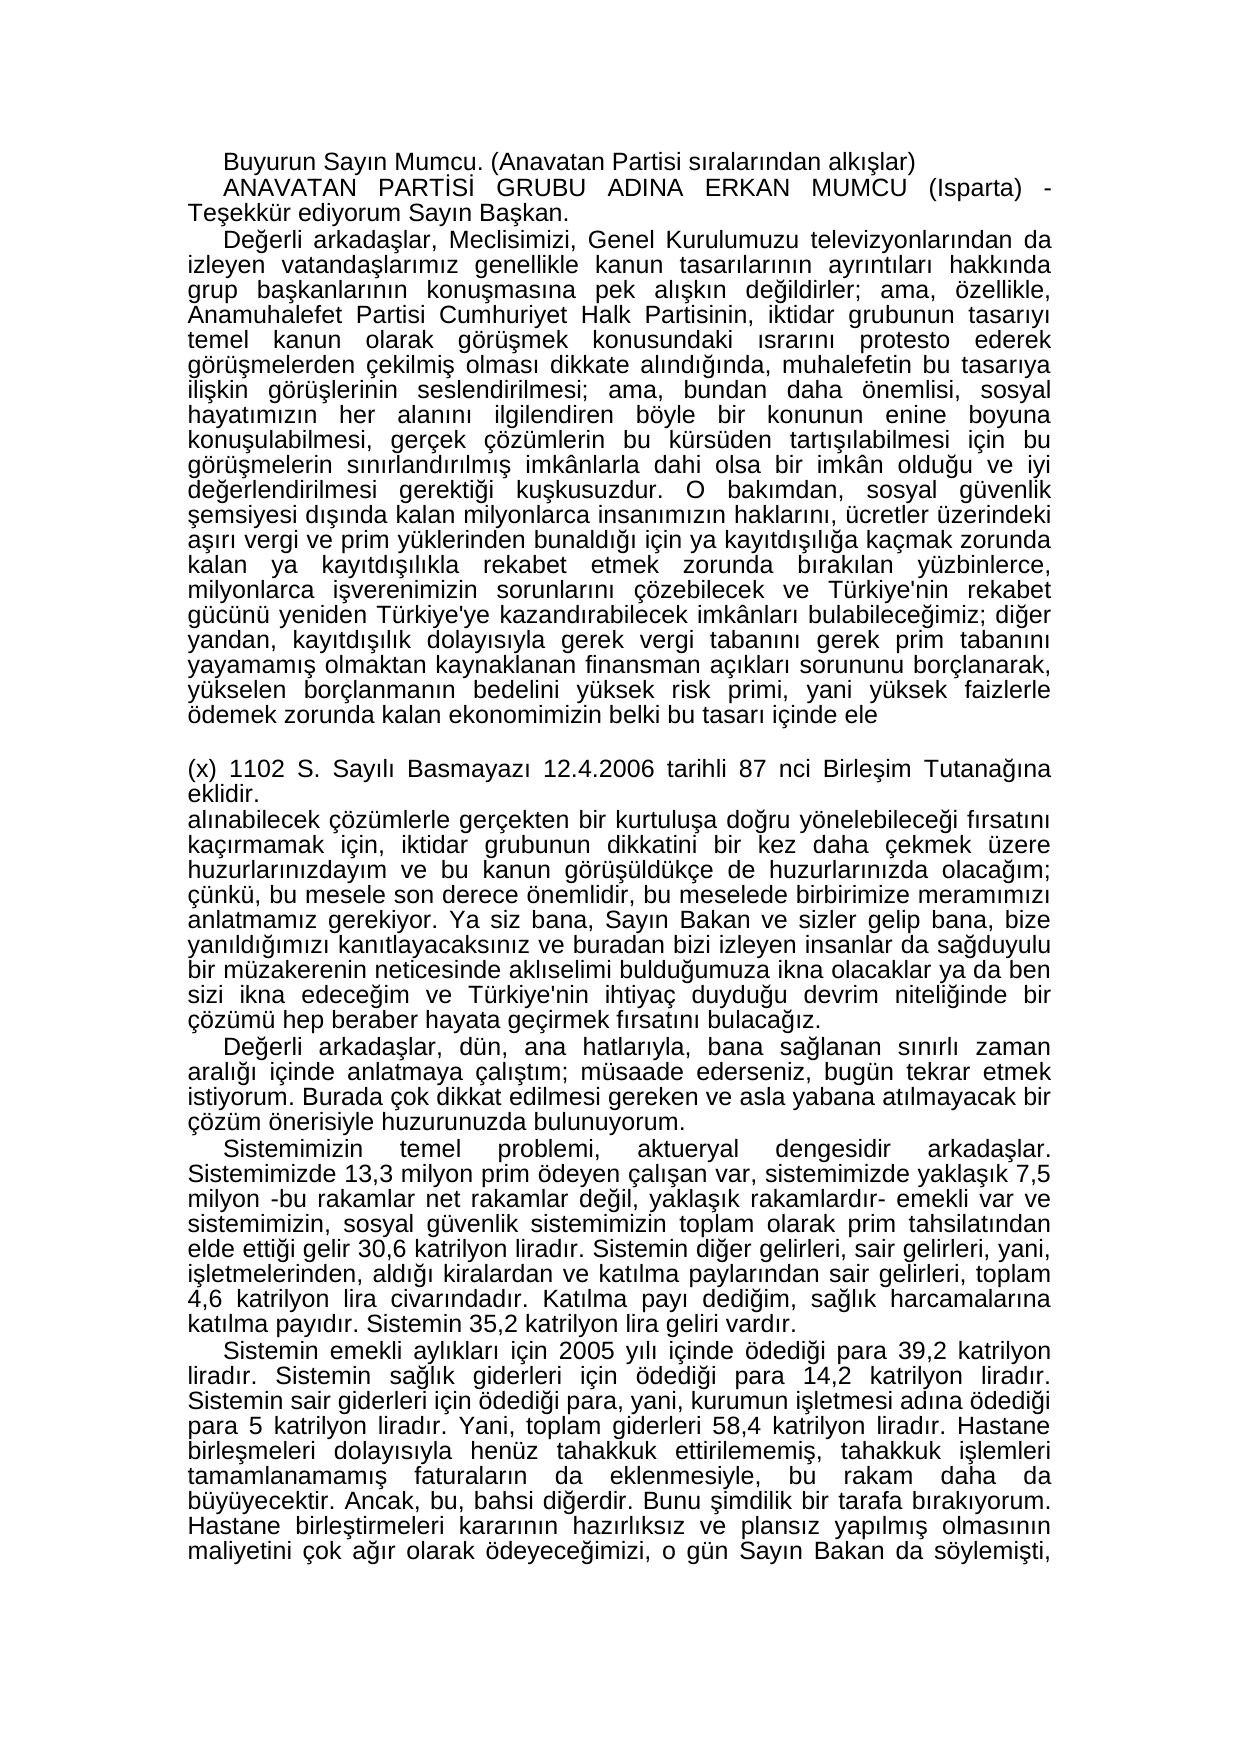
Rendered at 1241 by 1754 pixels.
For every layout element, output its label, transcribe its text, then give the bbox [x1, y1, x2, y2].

text Değerli arkadaşlar, dün, ana hatlarıyla, bana sağlanan sınırlı zaman aralığı içinde anlatmaya çalıştım; müsaade ederseniz, bugün tekrar etmek istiyorum. Burada çok dikkat edilmesi gereken ve asla yabana atılmayacak bir çözüm önerisiyle huzurunuzda bulunuyorum. [187, 1036, 1053, 1136]
text alınabilecek çözümlerle gerçekten bir kurtuluşa doğru yönelebileceği fırsatını kaçırmamak için, iktidar grubunun dikkatini bir kez daha çekmek üzere huzurlarınızdayım ve bu kanun görüşüldükçe de huzurlarınızda olacağım; çünkü, bu mesele son derece önemlidir, bu meselede birbirimize meramımızı anlatmamız gerekiyor. Ya siz bana, Sayın Bakan ve sizler gelip bana, bize yanıldığımızı kanıtlayacaksınız ve buradan bizi izleyen insanlar da sağduyulu bir müzakerenin neticesinde aklıselimi bulduğumuza ikna olacaklar ya da ben sizi ikna edeceğim ve Türkiye'nin ihtiyaç duyduğu devrim niteliğinde bir çözümü hep beraber hayata geçirmek fırsatını bulacağız. [187, 809, 1053, 1034]
text Değerli arkadaşlar, Meclisimizi, Genel Kurulumuzu televizyonlarından da izleyen vatandaşlarımız genellikle kanun tasarılarının ayrıntıları hakkında grup başkanlarının konuşmasına pek alışkın değildirler; ama, özellikle, Anamuhalefet Partisi Cumhuriyet Halk Partisinin, iktidar grubunun tasarıyı temel kanun olarak görüşmek konusundaki ısrarını protesto ederek görüşmelerden çekilmiş olması dikkate alındığında, muhalefetin bu tasarıya ilişkin görüşlerinin seslendirilmesi; ama, bundan daha önemlisi, sosyal hayatımızın her alanını ilgilendiren böyle bir konunun enine boyuna konuşulabilmesi, gerçek çözümlerin bu kürsüden tartışılabilmesi için bu görüşmelerin sınırlandırılmış imkânlarla dahi olsa bir imkân olduğu ve iyi değerlendirilmesi gerektiği kuşkusuzdur. O bakımdan, sosyal güvenlik şemsiyesi dışında kalan milyonlarca insanımızın haklarını, ücretler üzerindeki aşırı vergi ve prim yüklerinden bunaldığı için ya kayıtdışılığa kaçmak zorunda kalan ya kayıtdışılıkla rekabet etmek zorunda bırakılan yüzbinlerce, milyonlarca işverenimizin sorunlarını çözebilecek ve Türkiye'nin rekabet gücünü yeniden Türkiye'ye kazandırabilecek imkânları bulabileceğimiz; diğer yandan, kayıtdışılık dolayısıyla gerek vergi tabanını gerek prim tabanını yayamamış olmaktan kaynaklanan finansman açıkları sorununu borçlanarak, yükselen borçlanmanın bedelini yüksek risk primi, yani yüksek faizlerle ödemek zorunda kalan ekonomimizin belki bu tasarı içinde ele [187, 228, 1053, 728]
text (x) 1102 S. Sayılı Basmayazı 12.4.2006 tarihli 87 nci Birleşim Tutanağına eklidir. [187, 757, 1053, 807]
text Sistemimizin temel problemi, aktueryal dengesidir arkadaşlar. Sistemimizde 13,3 milyon prim ödeyen çalışan var, sistemimizde yaklaşık 7,5 milyon -bu rakamlar net rakamlar değil, yaklaşık rakamlardır- emekli var ve sistemimizin, sosyal güvenlik sistemimizin toplam olarak prim tahsilatından elde ettiği gelir 30,6 katrilyon liradır. Sistemin diğer gelirleri, sair gelirleri, yani, işletmelerinden, aldığı kiralardan ve katılma paylarından sair gelirleri, toplam 4,6 katrilyon lira civarındadır. Katılma payı dediğim, sağlık harcamalarına katılma payıdır. Sistemin 35,2 katrilyon lira geliri vardır. [187, 1137, 1053, 1337]
text ANAVATAN PARTİSİ GRUBU ADINA ERKAN MUMCU (Isparta) - Teşekkür ediyorum Sayın Başkan. [187, 177, 1053, 227]
text Buyurun Sayın Mumcu. (Anavatan Partisi sıralarından alkışlar) [187, 150, 1053, 175]
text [187, 1339, 1053, 1564]
